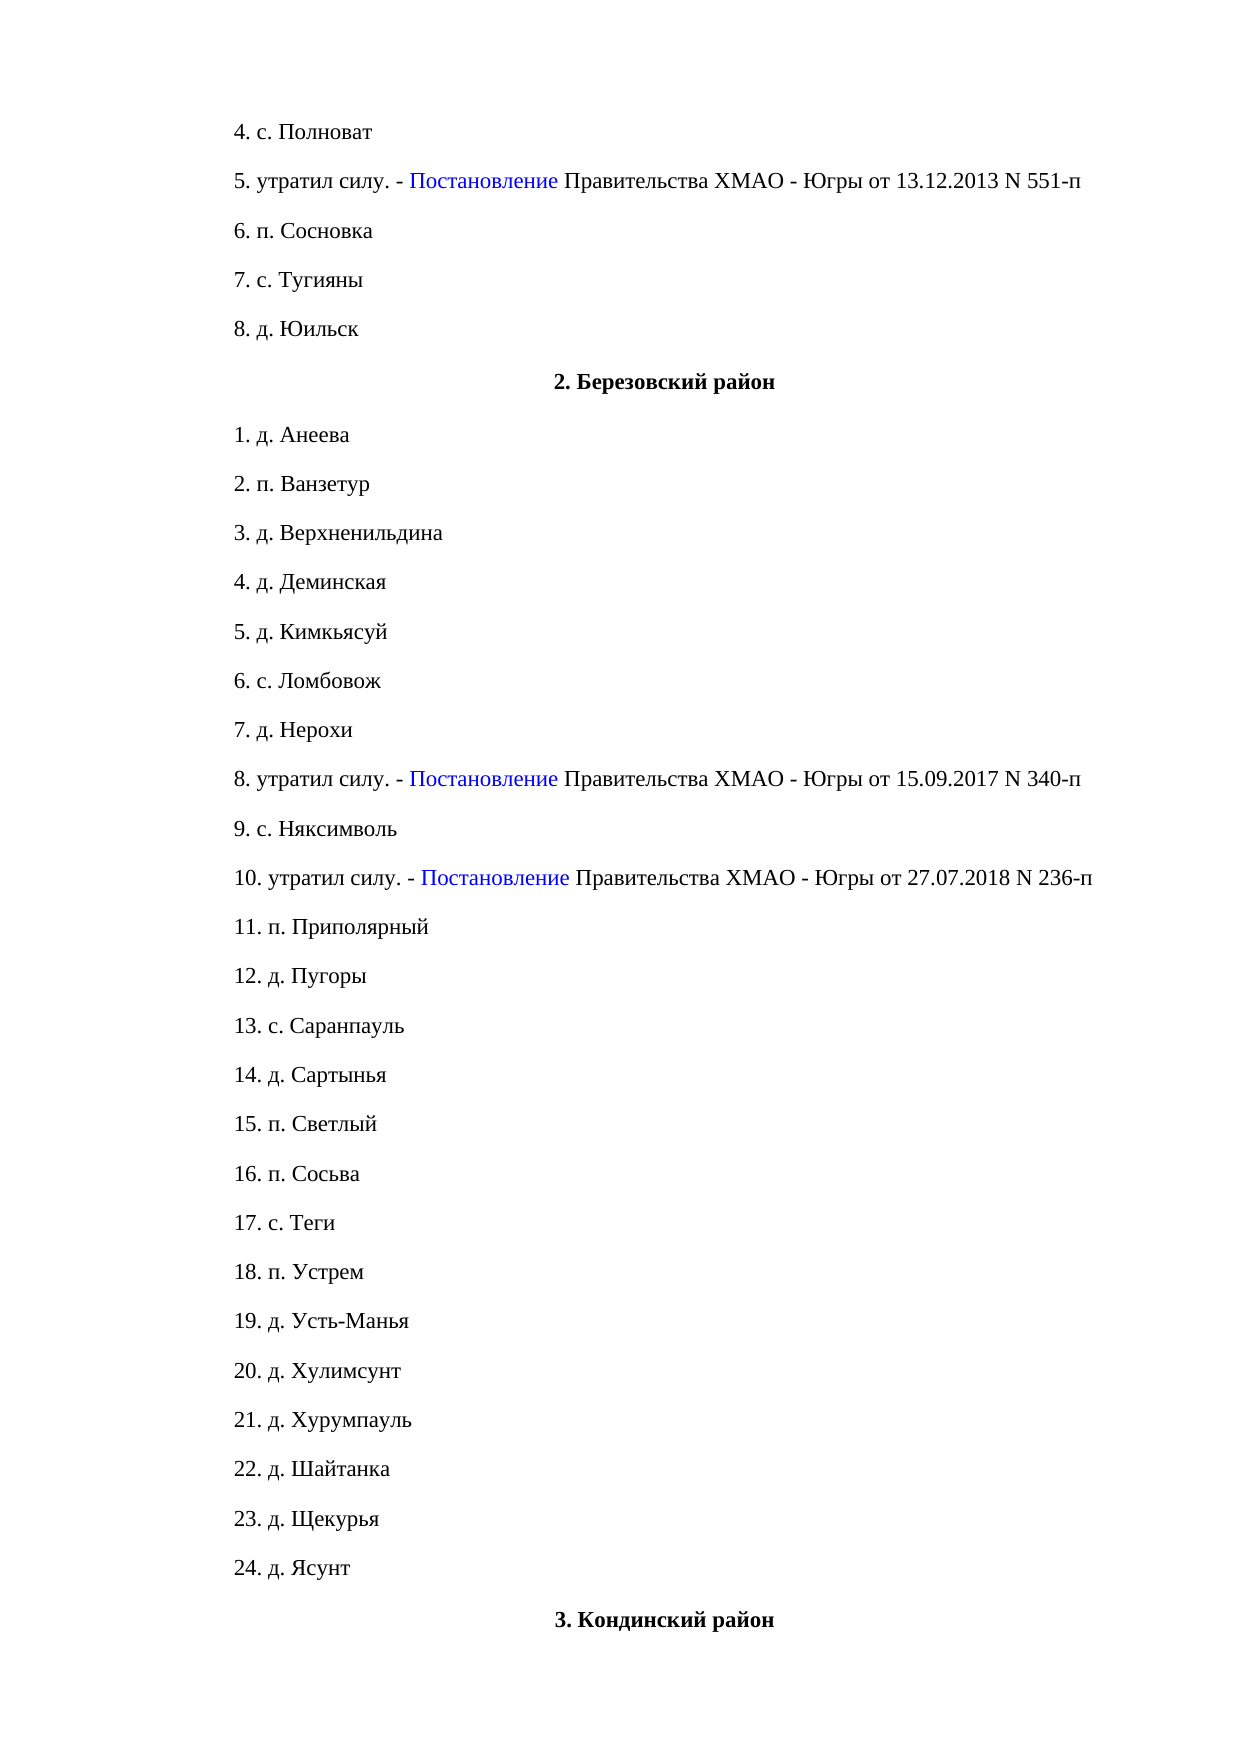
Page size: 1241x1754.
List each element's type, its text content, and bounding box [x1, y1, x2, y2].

text 18. п. Устрем [177, 1258, 1152, 1284]
text 3. д. Верхненильдина [177, 519, 1152, 546]
text 7. с. Тугияны [177, 266, 1152, 292]
text 22. д. Шайтанка [177, 1455, 1152, 1482]
text 20. д. Хулимсунт [177, 1357, 1152, 1383]
text 8. утратил силу. - Постановление Правительства ХМАО - Югры от 15.09.2017 N 340-п [177, 766, 1152, 792]
text 15. п. Светлый [177, 1110, 1152, 1137]
text 23. д. Щекурья [177, 1504, 1152, 1531]
text 19. д. Усть-Манья [177, 1307, 1152, 1334]
text 12. д. Пугоры [177, 963, 1152, 989]
text 7. д. Нерохи [177, 716, 1152, 743]
text 4. с. Полноват [177, 118, 1152, 144]
text 9. с. Няксимволь [177, 815, 1152, 841]
text 24. д. Ясунт [177, 1554, 1152, 1580]
text 17. с. Теги [177, 1209, 1152, 1235]
text 5. д. Кимкьясуй [177, 618, 1152, 644]
text 10. утратил силу. - Постановление Правительства ХМАО - Югры от 27.07.2018 N 236-п [177, 864, 1152, 890]
text 14. д. Сартынья [177, 1061, 1152, 1087]
title 3. Кондинский район [177, 1607, 1152, 1633]
text 21. д. Хурумпауль [177, 1406, 1152, 1432]
text 13. с. Саранпауль [177, 1012, 1152, 1038]
text 2. п. Ванзетур [177, 470, 1152, 496]
text 8. д. Юильск [177, 315, 1152, 342]
text 11. п. Приполярный [177, 913, 1152, 940]
text 1. д. Анеева [177, 421, 1152, 447]
text 5. утратил силу. - Постановление Правительства ХМАО - Югры от 13.12.2013 N 551-п [177, 167, 1152, 194]
text 6. п. Сосновка [177, 217, 1152, 243]
text 4. д. Деминская [177, 568, 1152, 595]
text 16. п. Сосьва [177, 1160, 1152, 1186]
title 2. Березовский район [177, 368, 1152, 394]
text 6. с. Ломбовож [177, 667, 1152, 693]
